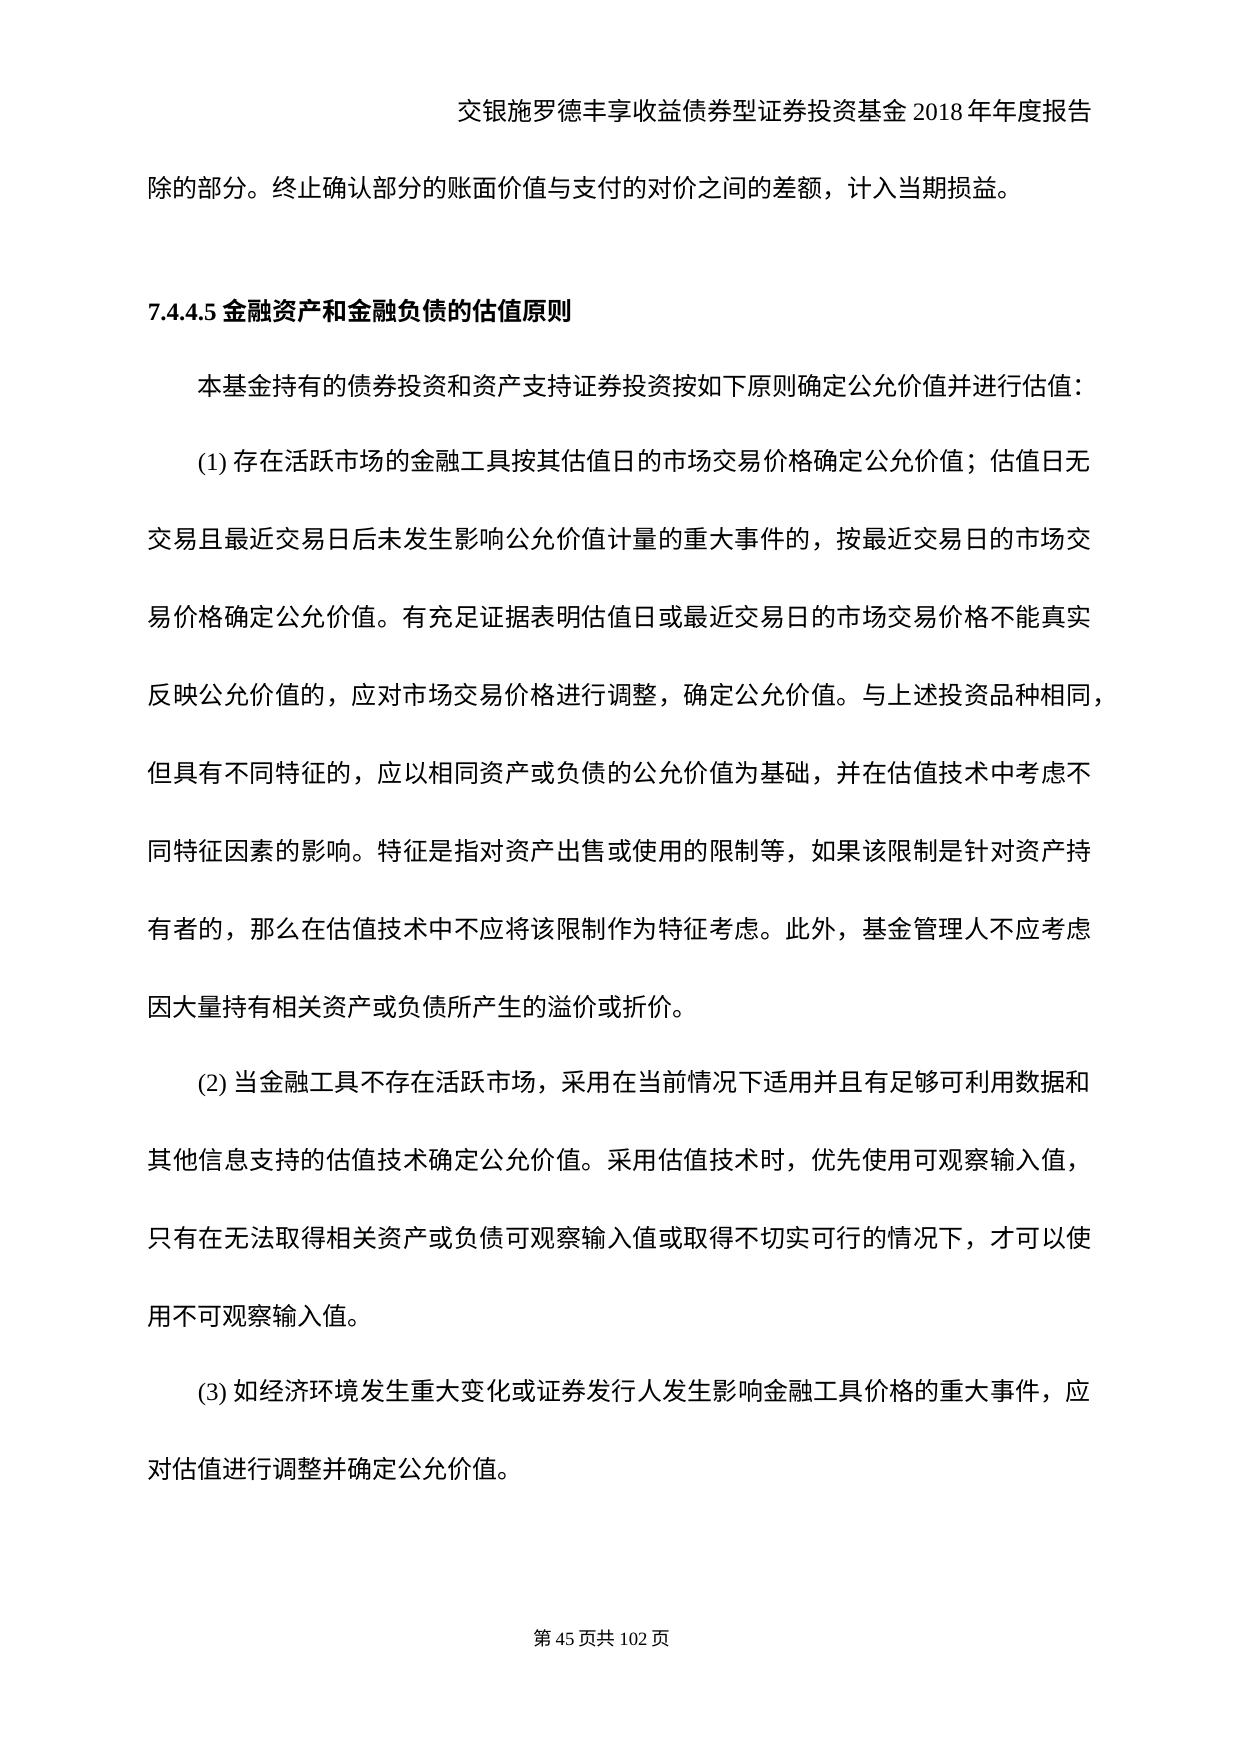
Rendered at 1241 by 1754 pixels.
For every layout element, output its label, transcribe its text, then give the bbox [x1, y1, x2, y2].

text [148, 154, 1092, 219]
text (2) 当金融工具不存在活跃市场，采用在当前情况下适用并且有足够可利用数据和其他信息支持的估值技术确定公允价值。采用估值技术时，优先使用可观察输入值，只有在无法取得相关资产或负债可观察输入值或取得不切实可行的情况下，才可以使用不可观察输入值。 [148, 1048, 1092, 1347]
text 本基金持有的债券投资和资产支持证券投资按如下原则确定公允价值并进行估值： [148, 352, 1092, 417]
text (1) 存在活跃市场的金融工具按其估值日的市场交易价格确定公允价值；估值日无交易且最近交易日后未发生影响公允价值计量的重大事件的，按最近交易日的市场交易价格确定公允价值。有充足证据表明估值日或最近交易日的市场交易价格不能真实反映公允价值的，应对市场交易价格进行调整，确定公允价值。与上述投资品种相同，但具有不同特征的，应以相同资产或负债的公允价值为基础，并在估值技术中考虑不同特征因素的影响。特征是指对资产出售或使用的限制等，如果该限制是针对资产持有者的，那么在估值技术中不应将该限制作为特征考虑。此外，基金管理人不应考虑因大量持有相关资产或负债所产生的溢价或折价。 [148, 427, 1092, 1038]
text 7.4.4.5 金融资产和金融负债的估值原则 [148, 277, 1092, 342]
text (3) 如经济环境发生重大变化或证券发行人发生影响金融工具价格的重大事件，应对估值进行调整并确定公允价值。 [148, 1357, 1092, 1500]
